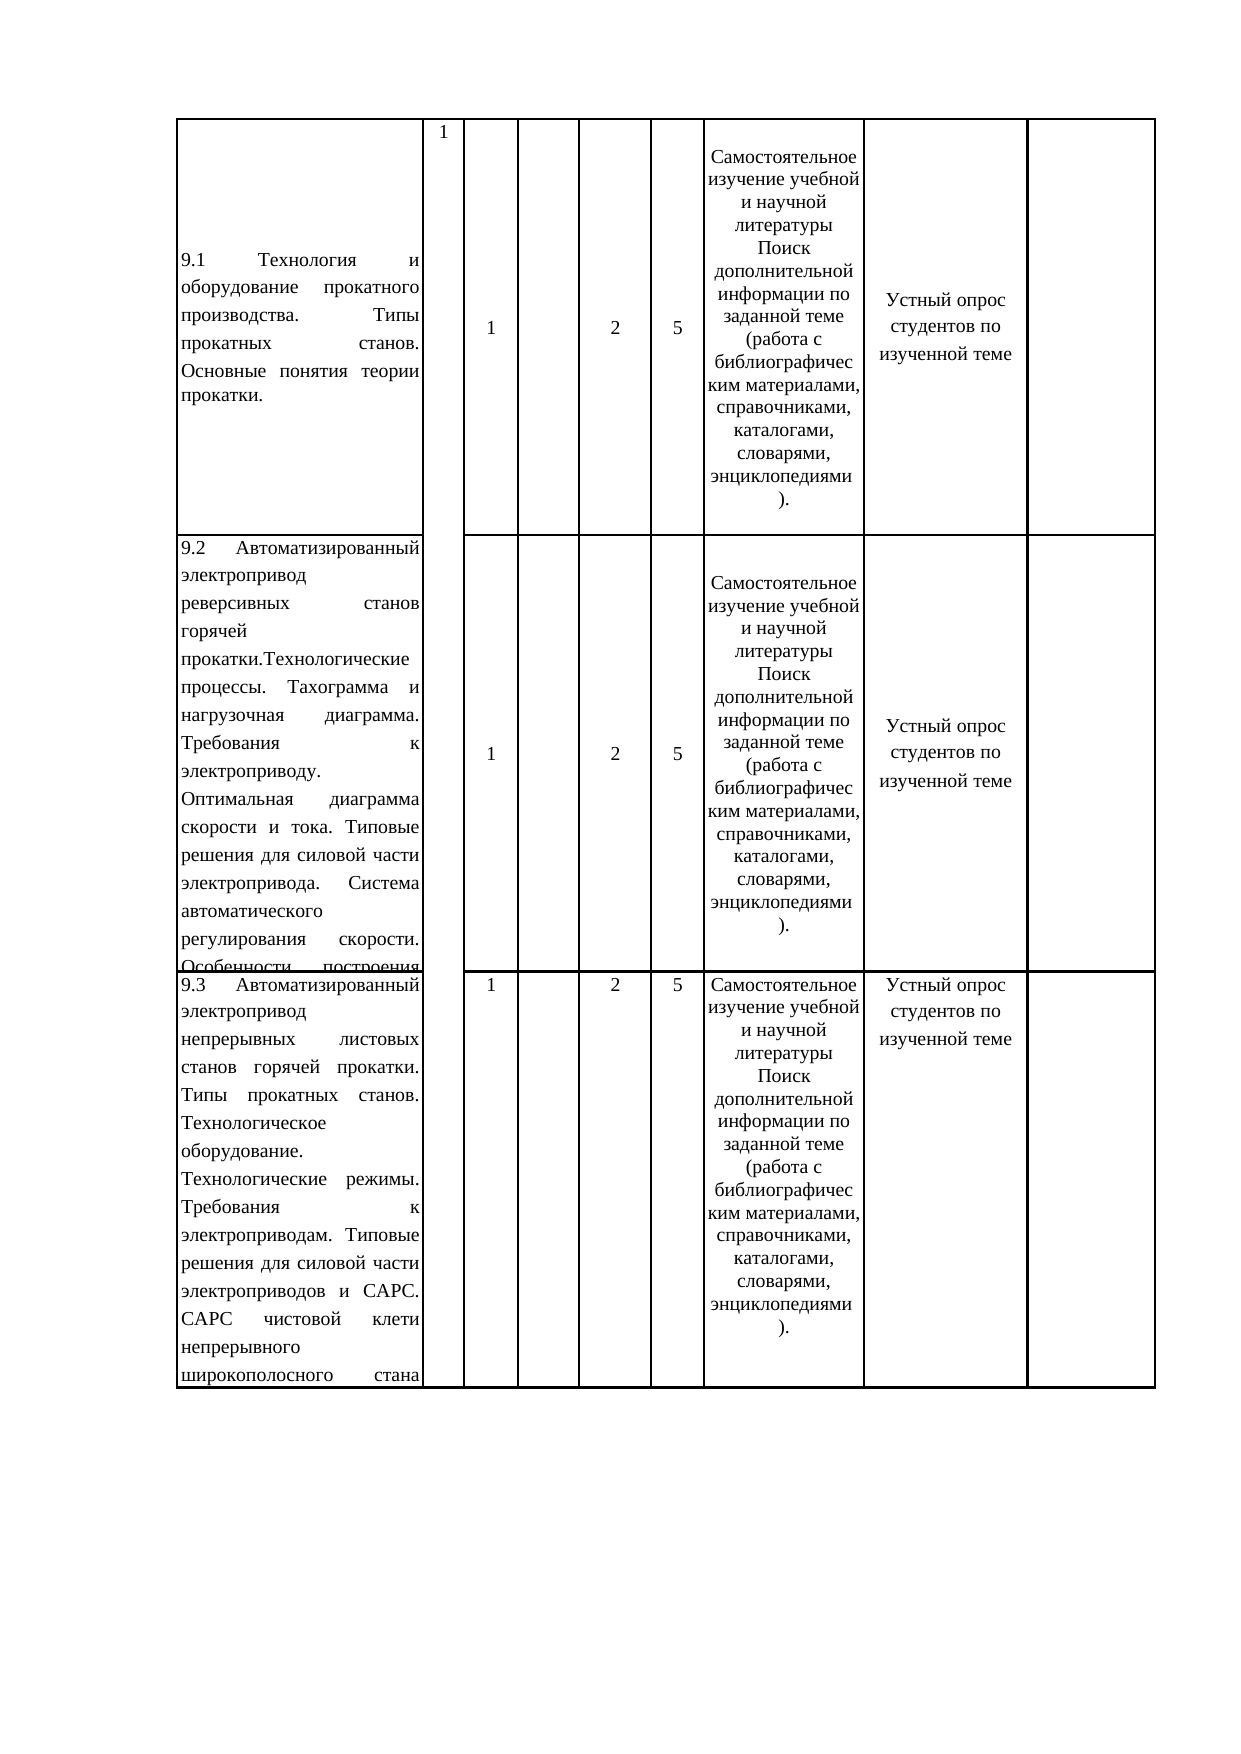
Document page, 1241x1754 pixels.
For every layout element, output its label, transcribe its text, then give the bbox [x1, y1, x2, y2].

table_cell [1029, 536, 1154, 970]
table_cell 5 [652, 120, 703, 534]
table_cell 1 [465, 973, 517, 1386]
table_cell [705, 973, 863, 1386]
table_cell 1 [424, 120, 463, 1386]
table_cell [519, 536, 578, 970]
table_cell 1 [465, 120, 517, 534]
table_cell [705, 120, 863, 534]
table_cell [865, 120, 1026, 534]
table_cell 5 [652, 973, 703, 1386]
table_cell 2 [580, 973, 650, 1386]
table_cell [519, 120, 578, 534]
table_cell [865, 973, 1026, 1386]
table_cell 9.1 Технология и оборудование прокатного производства. Типы прокатных станов. Основные понятия теории прокатки. [178, 120, 422, 534]
table_cell 1 [465, 536, 517, 970]
table_cell 9.3 Автоматизированный электропривод непрерывных листовых станов горячей прокатки. Типы прокатных станов. Технологическое оборудование. Технологические режимы. Требования к электроприводам. Типовые решения для силовой части электроприводов и САРС. САРС чистовой клети непрерывного широкополосного стана горячей прокатки. [178, 973, 422, 1386]
table_cell 5 [652, 536, 703, 970]
table_cell [519, 973, 578, 1386]
table_cell [1029, 973, 1154, 1386]
table_cell 2 [580, 536, 650, 970]
table_cell [1029, 120, 1154, 534]
table_cell 2 [580, 120, 650, 534]
table_cell 9.2 Автоматизированный электропривод реверсивных станов горячей прокатки.Технологические процессы. Тахограмма и нагрузочная диаграмма. Требования к электроприводу. Оптимальная диаграмма скорости и тока. Типовые решения для силовой части электропривода. Система автоматического регулирования скорости. Особенности построения САРС при индивидуальном электроприводе валков. [178, 536, 422, 970]
table_cell Устный опрос студентов по изученной теме [865, 536, 1026, 970]
